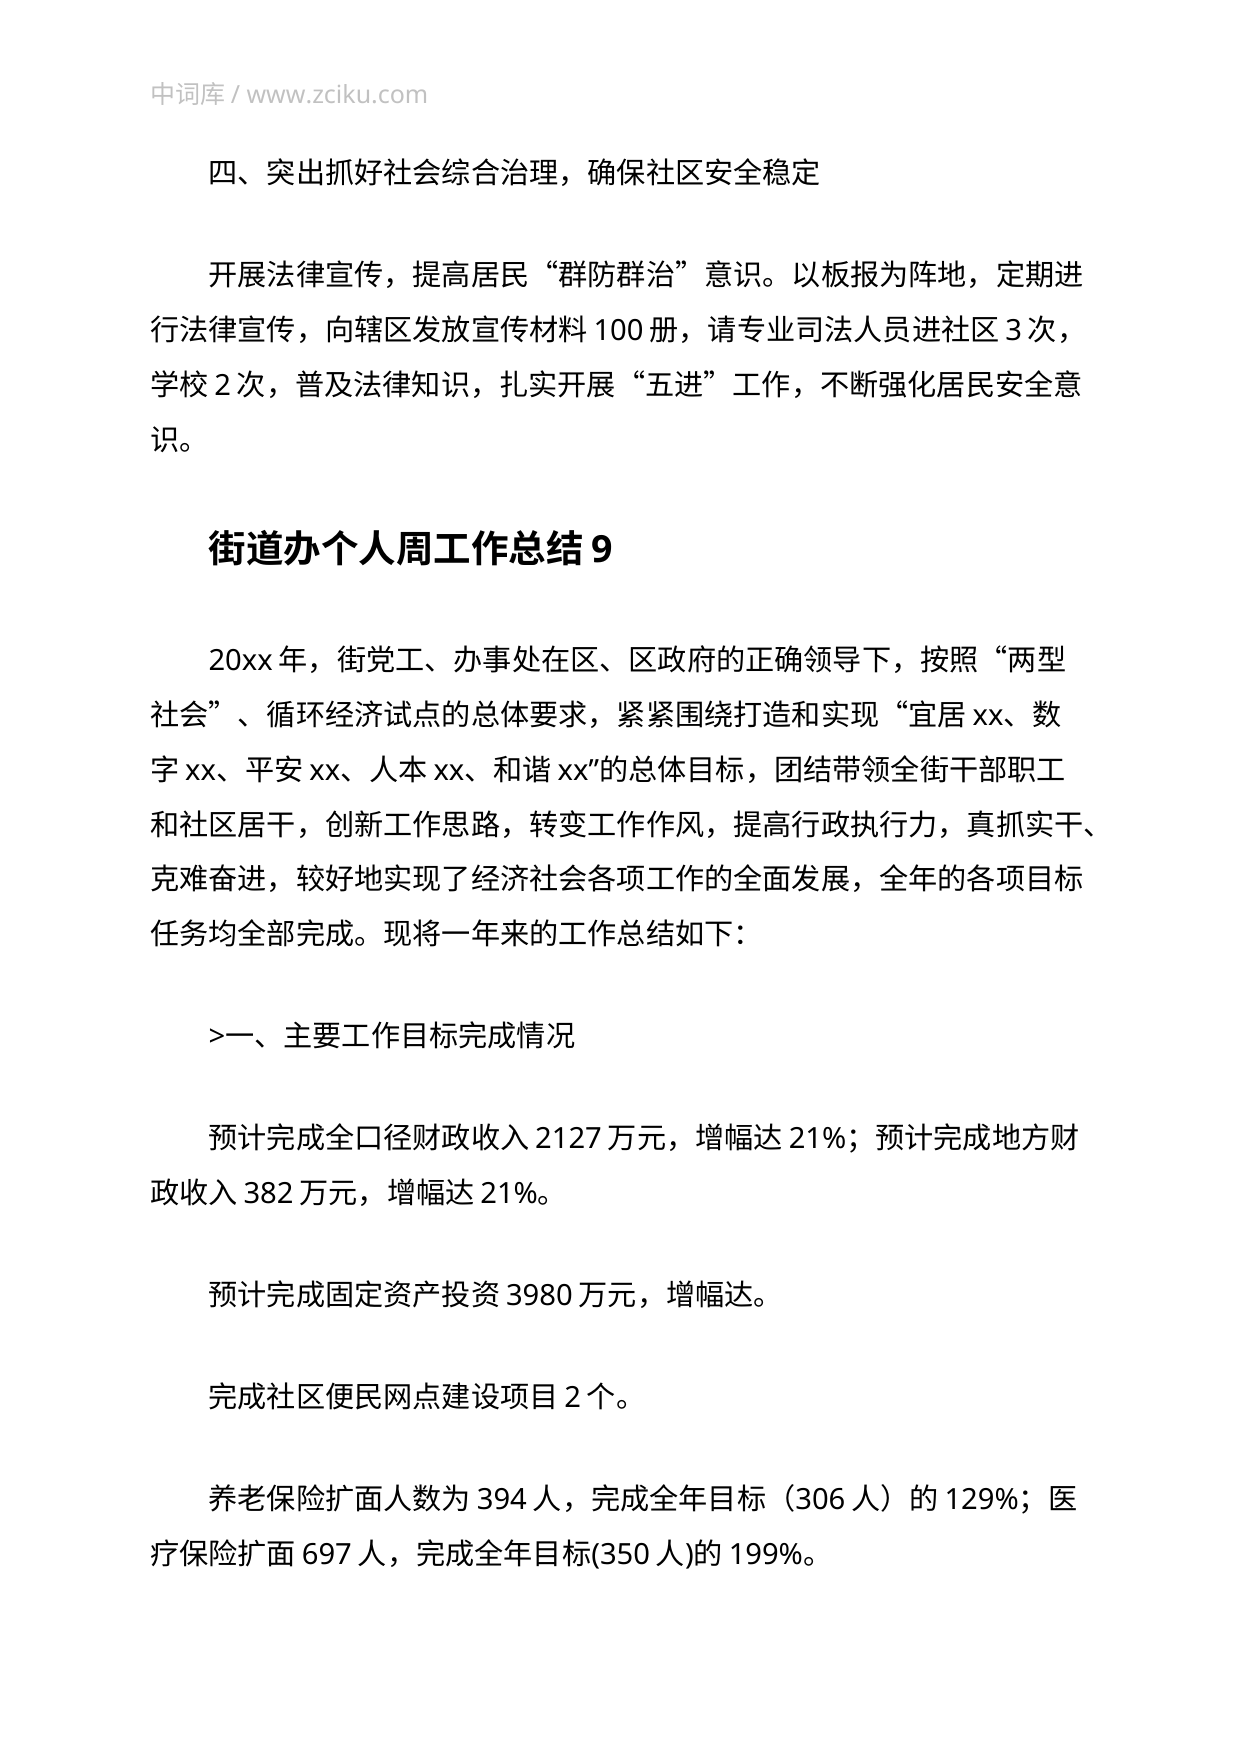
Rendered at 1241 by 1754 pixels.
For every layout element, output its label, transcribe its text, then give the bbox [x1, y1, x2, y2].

text >一、主要工作目标完成情况 [150, 1013, 1090, 1055]
text 预计完成固定资产投资3980万元，增幅达。 [150, 1272, 1090, 1314]
text 养老保险扩面人数为394人，完成全年目标（306人）的129%；医疗保险扩面697人，完成全年目标(350人)的199%。 [150, 1476, 1090, 1573]
text 预计完成全口径财政收入2127万元，增幅达21%；预计完成地方财政收入382万元，增幅达21%。 [150, 1114, 1090, 1212]
text 四、突出抓好社会综合治理，确保社区安全稳定 [150, 150, 1090, 192]
text 完成社区便民网点建设项目2个。 [150, 1373, 1090, 1416]
text 开展法律宣传，提高居民“群防群治”意识。以板报为阵地，定期进行法律宣传，向辖区发放宣传材料100册，请专业司法人员进社区3次，学校2次，普及法律知识，扎实开展“五进”工作，不断强化居民安全意识。 [150, 252, 1090, 459]
text 20xx年，街党工、办事处在区、区政府的正确领导下，按照“两型社会”、循环经济试点的总体要求，紧紧围绕打造和实现“宜居xx、数字xx、平安xx、人本xx、和谐xx”的总体目标，团结带领全街干部职工和社区居干，创新工作思路，转变工作作风，提高行政执行力，真抓实干、克难奋进，较好地实现了经济社会各项工作的全面发展，全年的各项目标任务均全部完成。现将一年来的工作总结如下： [150, 636, 1090, 953]
text 街道办个人周工作总结9 [150, 518, 1090, 573]
